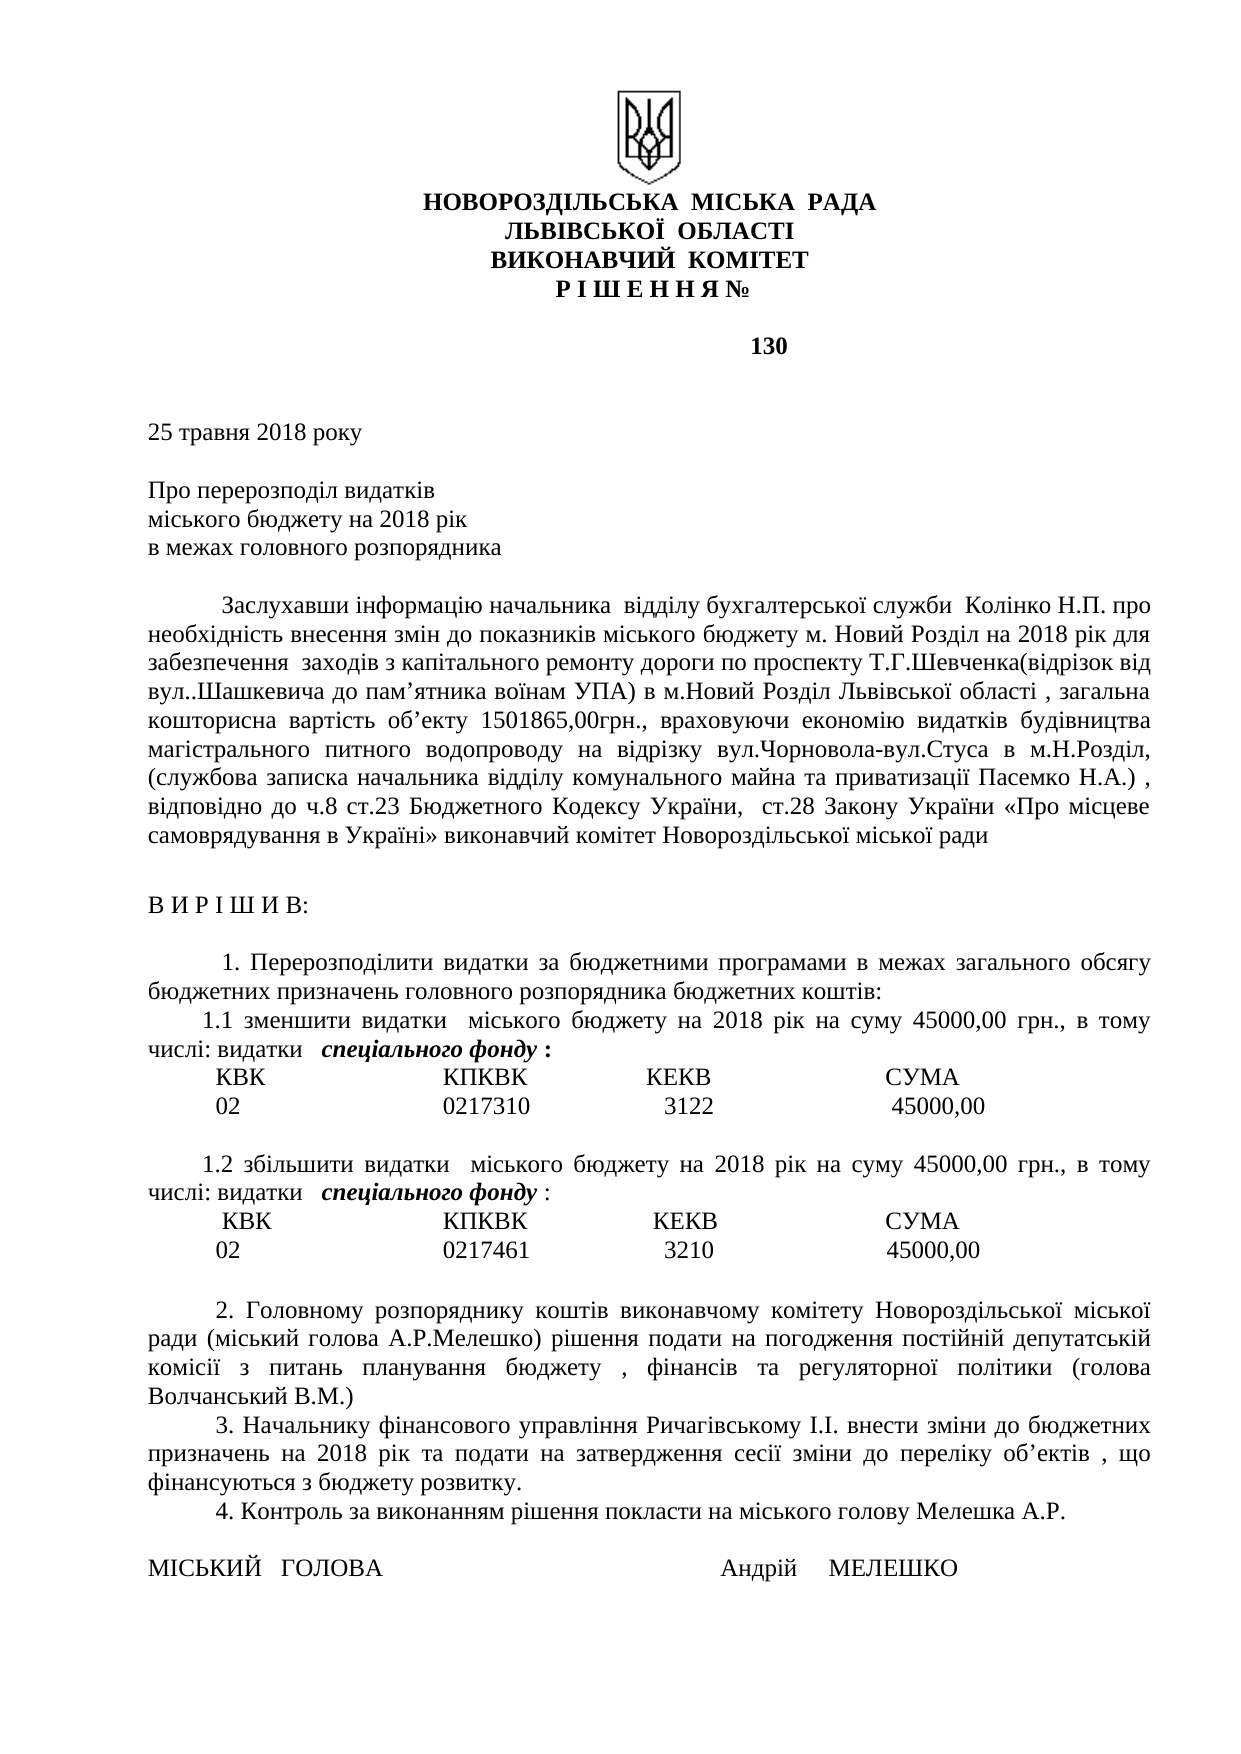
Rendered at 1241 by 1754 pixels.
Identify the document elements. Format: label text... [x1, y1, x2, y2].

picture [556, 88, 744, 188]
text ВИКОНАВЧИЙ КОМІТЕТ [148, 245, 1152, 274]
text 02 0217310 3122 45000,00 [148, 1091, 1152, 1120]
text 2. Головному розпоряднику коштів виконавчому комітету Новороздільської міської ради (міський голова А.Р.Мелешко) рішення подати на погодження постійній депутатській комісії з питань планування бюджету , фінансів та регуляторної політики (голова Волчанський В.М.) [148, 1295, 1152, 1410]
text МІСЬКИЙ ГОЛОВА Андрій МЕЛЕШКО [148, 1553, 1152, 1582]
text ЛЬВІВСЬКОЇ ОБЛАСТІ [148, 216, 1152, 245]
text В И Р І Ш И В: [148, 890, 1152, 919]
text 3. Начальнику фінансового управління Ричагівському І.І. внести зміни до бюджетних призначень на 2018 рік та подати на затвердження сесії зміни до переліку об’ектів , що фінансуються з бюджету розвитку. [148, 1410, 1152, 1496]
text в межах головного розпорядника [148, 532, 1152, 561]
text 1.1 зменшити видатки міського бюджету на 2018 рік на суму 45000,00 грн., в тому числі: видатки спеціального фонду : [148, 1005, 1152, 1062]
text 1. Перерозподілити видатки за бюджетними програмами в межах загального обсягу бюджетних призначень головного розпорядника бюджетних коштів: [148, 947, 1152, 1005]
text 25 травня 2018 року [148, 417, 1152, 446]
text 4. Контроль за виконанням рішення покласти на міського голову Мелешка А.Р. [148, 1496, 1152, 1525]
text КВК КПКВК КЕКВ СУМА [148, 1062, 1152, 1091]
text КВК КПКВК КЕКВ СУМА [148, 1206, 1152, 1235]
text Про перерозподіл видатків [148, 475, 1152, 504]
text НОВОРОЗДІЛЬСЬКА МІСЬКА РАДА [148, 187, 1152, 216]
text 02 0217461 3210 45000,00 [148, 1235, 1152, 1264]
text 130 [664, 331, 1152, 360]
text міського бюджету на 2018 рік [148, 504, 1152, 532]
text Р І Ш Е Н Н Я № [148, 274, 1152, 302]
text Заслухавши інформацію начальника відділу бухгалтерської служби Колінко Н.П. про необхідність внесення змін до показників міського бюджету м. Новий Розділ на 2018 рік для забезпечення заходів з капітального ремонту дороги по проспекту Т.Г.Шевченка(відрізок від вул..Шашкевича до пам’ятника воїнам УПА) в м.Новий Розділ Львівської області , загальна кошторисна вартість об’екту 1501865,00грн., враховуючи економію видатків будівництва магістрального питного водопроводу на відрізку вул.Чорновола-вул.Стуса в м.Н.Розділ, (службова записка начальника відділу комунального майна та приватизації Пасемко Н.А.) , відповідно до ч.8 ст.23 Бюджетного Кодексу України, ст.28 Закону України «Про місцеве самоврядування в Україні» виконавчий комітет Новороздільської міської ради [148, 590, 1152, 849]
text 1.2 збільшити видатки міського бюджету на 2018 рік на суму 45000,00 грн., в тому числі: видатки спеціального фонду : [148, 1149, 1152, 1206]
